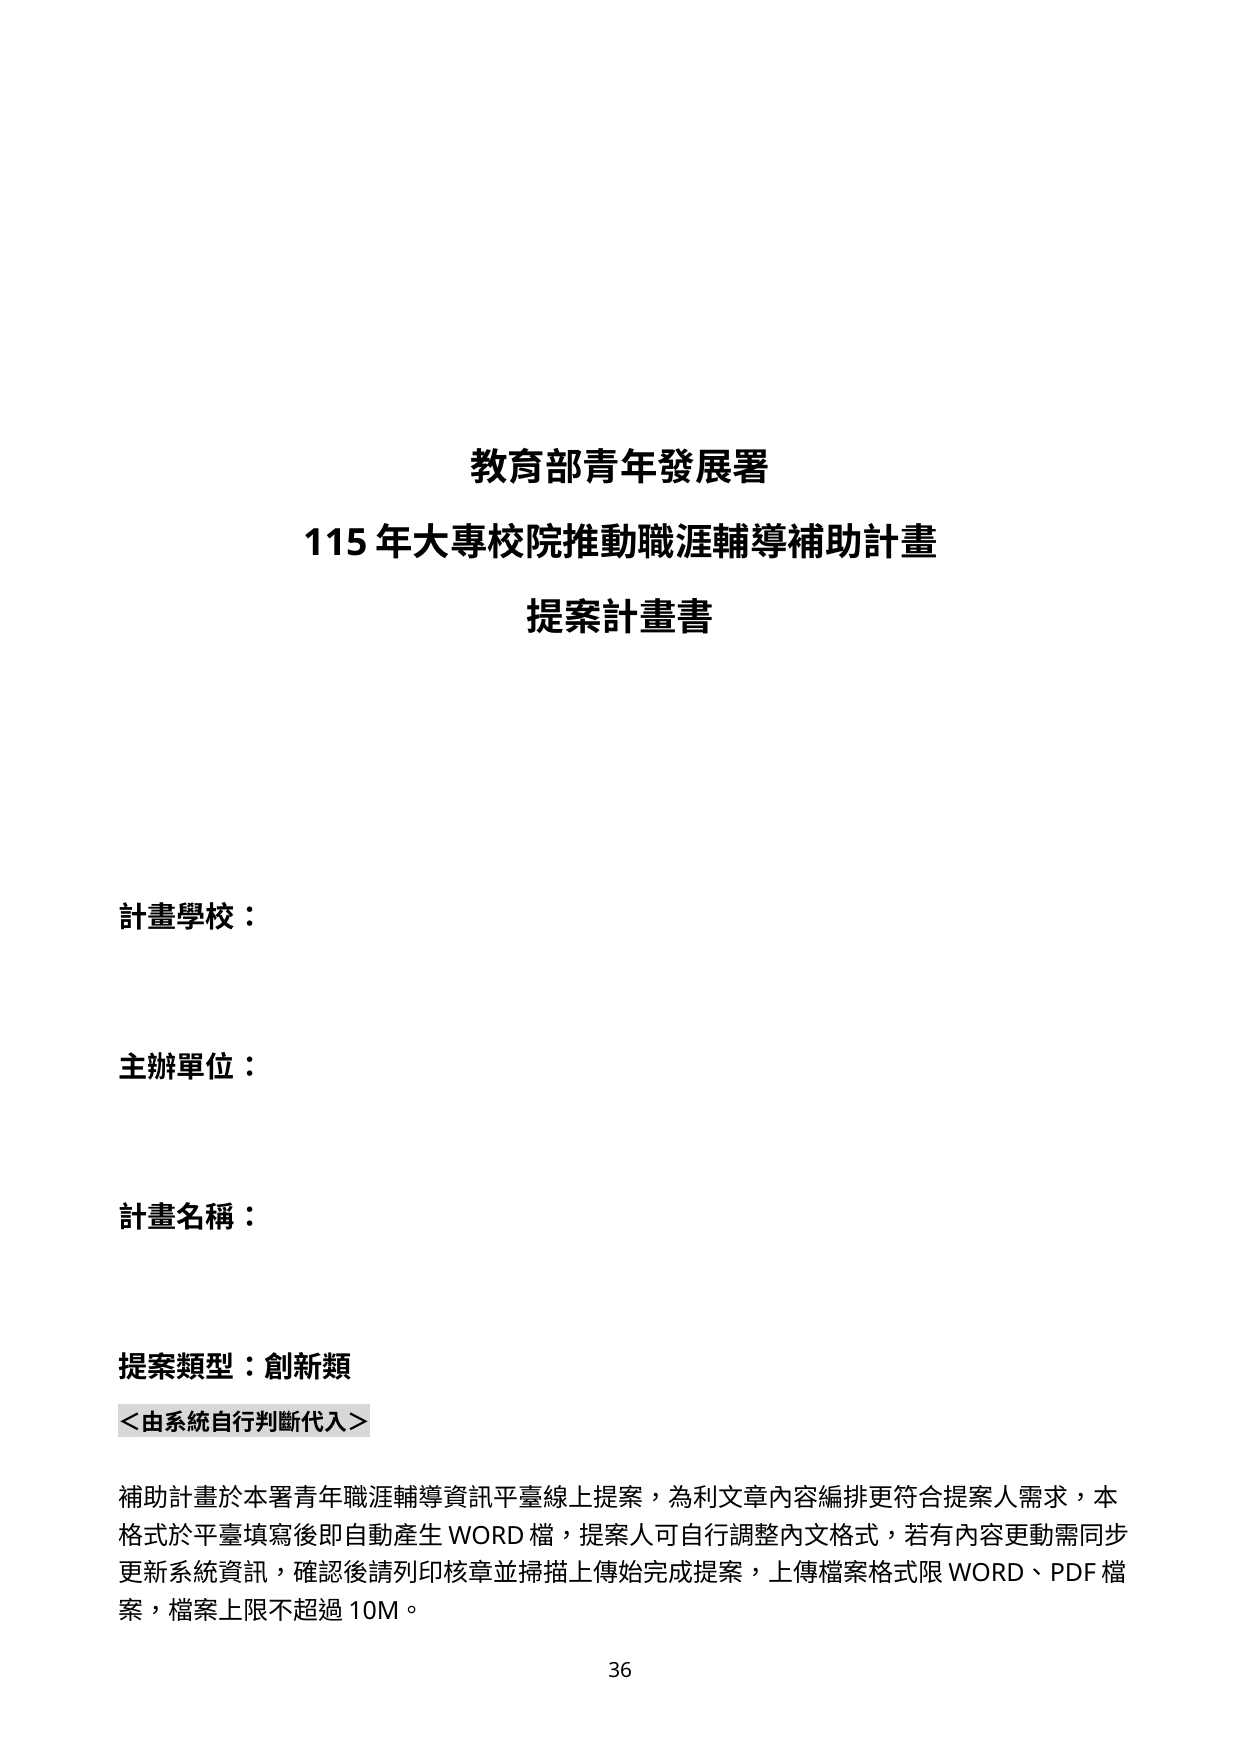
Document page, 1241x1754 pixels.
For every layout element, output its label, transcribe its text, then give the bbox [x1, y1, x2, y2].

text 計畫名稱： [118, 1177, 1122, 1252]
text 提案計畫書 [118, 577, 1122, 652]
text 教育部青年發展署 [118, 427, 1122, 502]
text 補助計畫於本署青年職涯輔導資訊平臺線上提案，為利文章內容編排更符合提案人需求，本格式於平臺填寫後即自動產生WORD檔，提案人可自行調整內文格式，若有內容更動需同步更新系統資訊，確認後請列印核章並掃描上傳始完成提案，上傳檔案格式限WORD、PDF檔案，檔案上限不超過10M。 [118, 1477, 1143, 1627]
text ＜由系統自行判斷代入＞ [118, 1402, 1122, 1439]
text 提案類型：創新類 [118, 1327, 1122, 1402]
text 主辦單位： [118, 1027, 1122, 1102]
text 計畫學校： [118, 877, 1122, 952]
text 115年大專校院推動職涯輔導補助計畫 [118, 502, 1122, 577]
